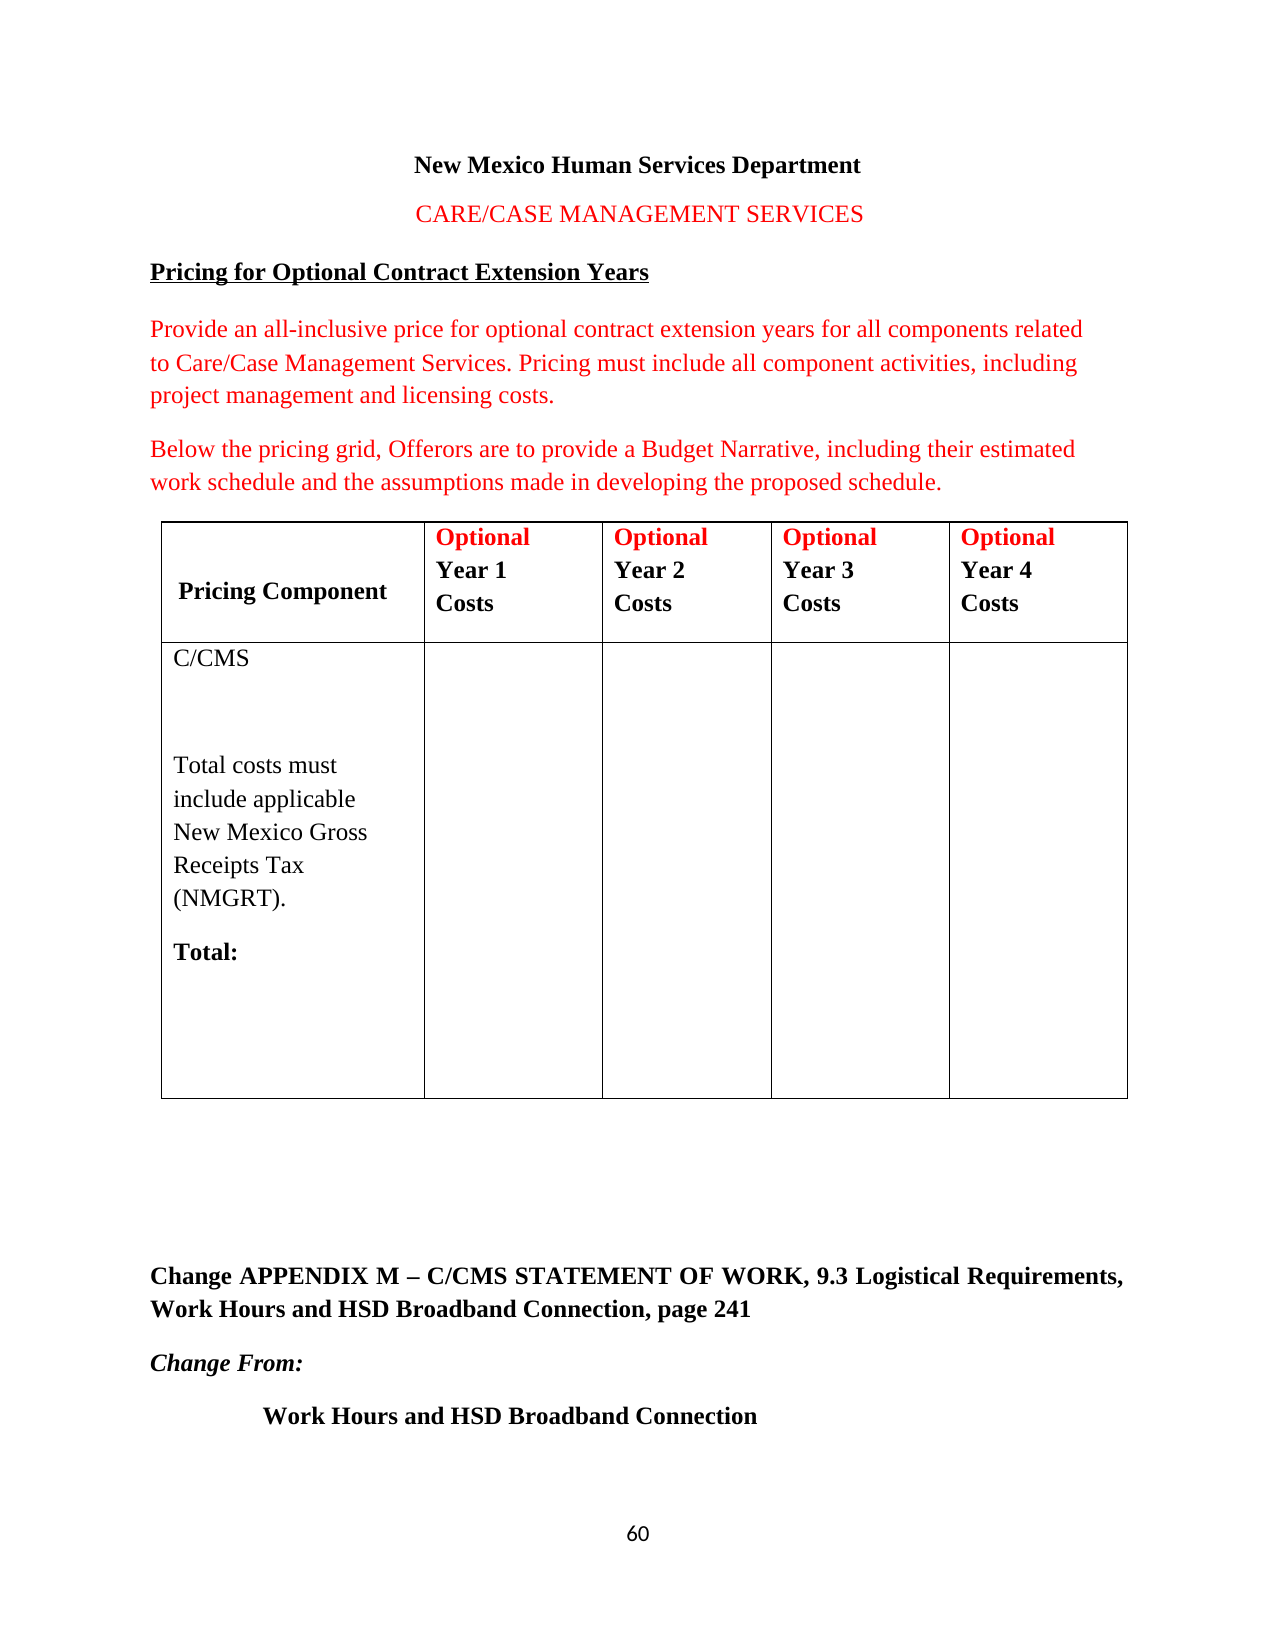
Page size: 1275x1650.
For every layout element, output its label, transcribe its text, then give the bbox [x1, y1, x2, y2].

text New Mexico Human Services Department [150, 150, 1125, 179]
table_header Optional Year 4 Costs [950, 523, 1127, 642]
text Pricing for Optional Contract Extension Years [150, 257, 1104, 286]
table_header Optional Year 1 Costs [425, 523, 602, 642]
text Work Hours and HSD Broadband Connection [262, 1401, 1125, 1430]
text Below the pricing grid, Offerors are to provide a Budget Narrative, including their estimated work schedule and the assumptions made in developing the proposed schedule. [150, 434, 1104, 496]
table_header Pricing Component [162, 523, 424, 642]
table_header Optional Year 2 Costs [603, 523, 771, 642]
table_cell C/CMS Total costs must include applicable New Mexico Gross Receipts Tax (NMGRT). Total: [162, 643, 424, 1098]
table_header Optional Year 3 Costs [772, 523, 949, 642]
text Provide an all-inclusive price for optional contract extension years for all components related to Care/Case Management Services. Pricing must include all component activities, including project management and licensing costs. [150, 314, 1104, 409]
table_cell [425, 643, 602, 1098]
table_cell [950, 643, 1127, 1098]
text CARE/CASE MANAGEMENT SERVICES [150, 199, 1104, 228]
text Change APPENDIX M – C/CMS STATEMENT OF WORK, 9.3 Logistical Requirements, Work Hours and HSD Broadband Connection, page 241 [150, 1261, 1125, 1322]
text Change From: [150, 1348, 1125, 1376]
table_cell [772, 643, 949, 1098]
table_cell [603, 643, 771, 1098]
